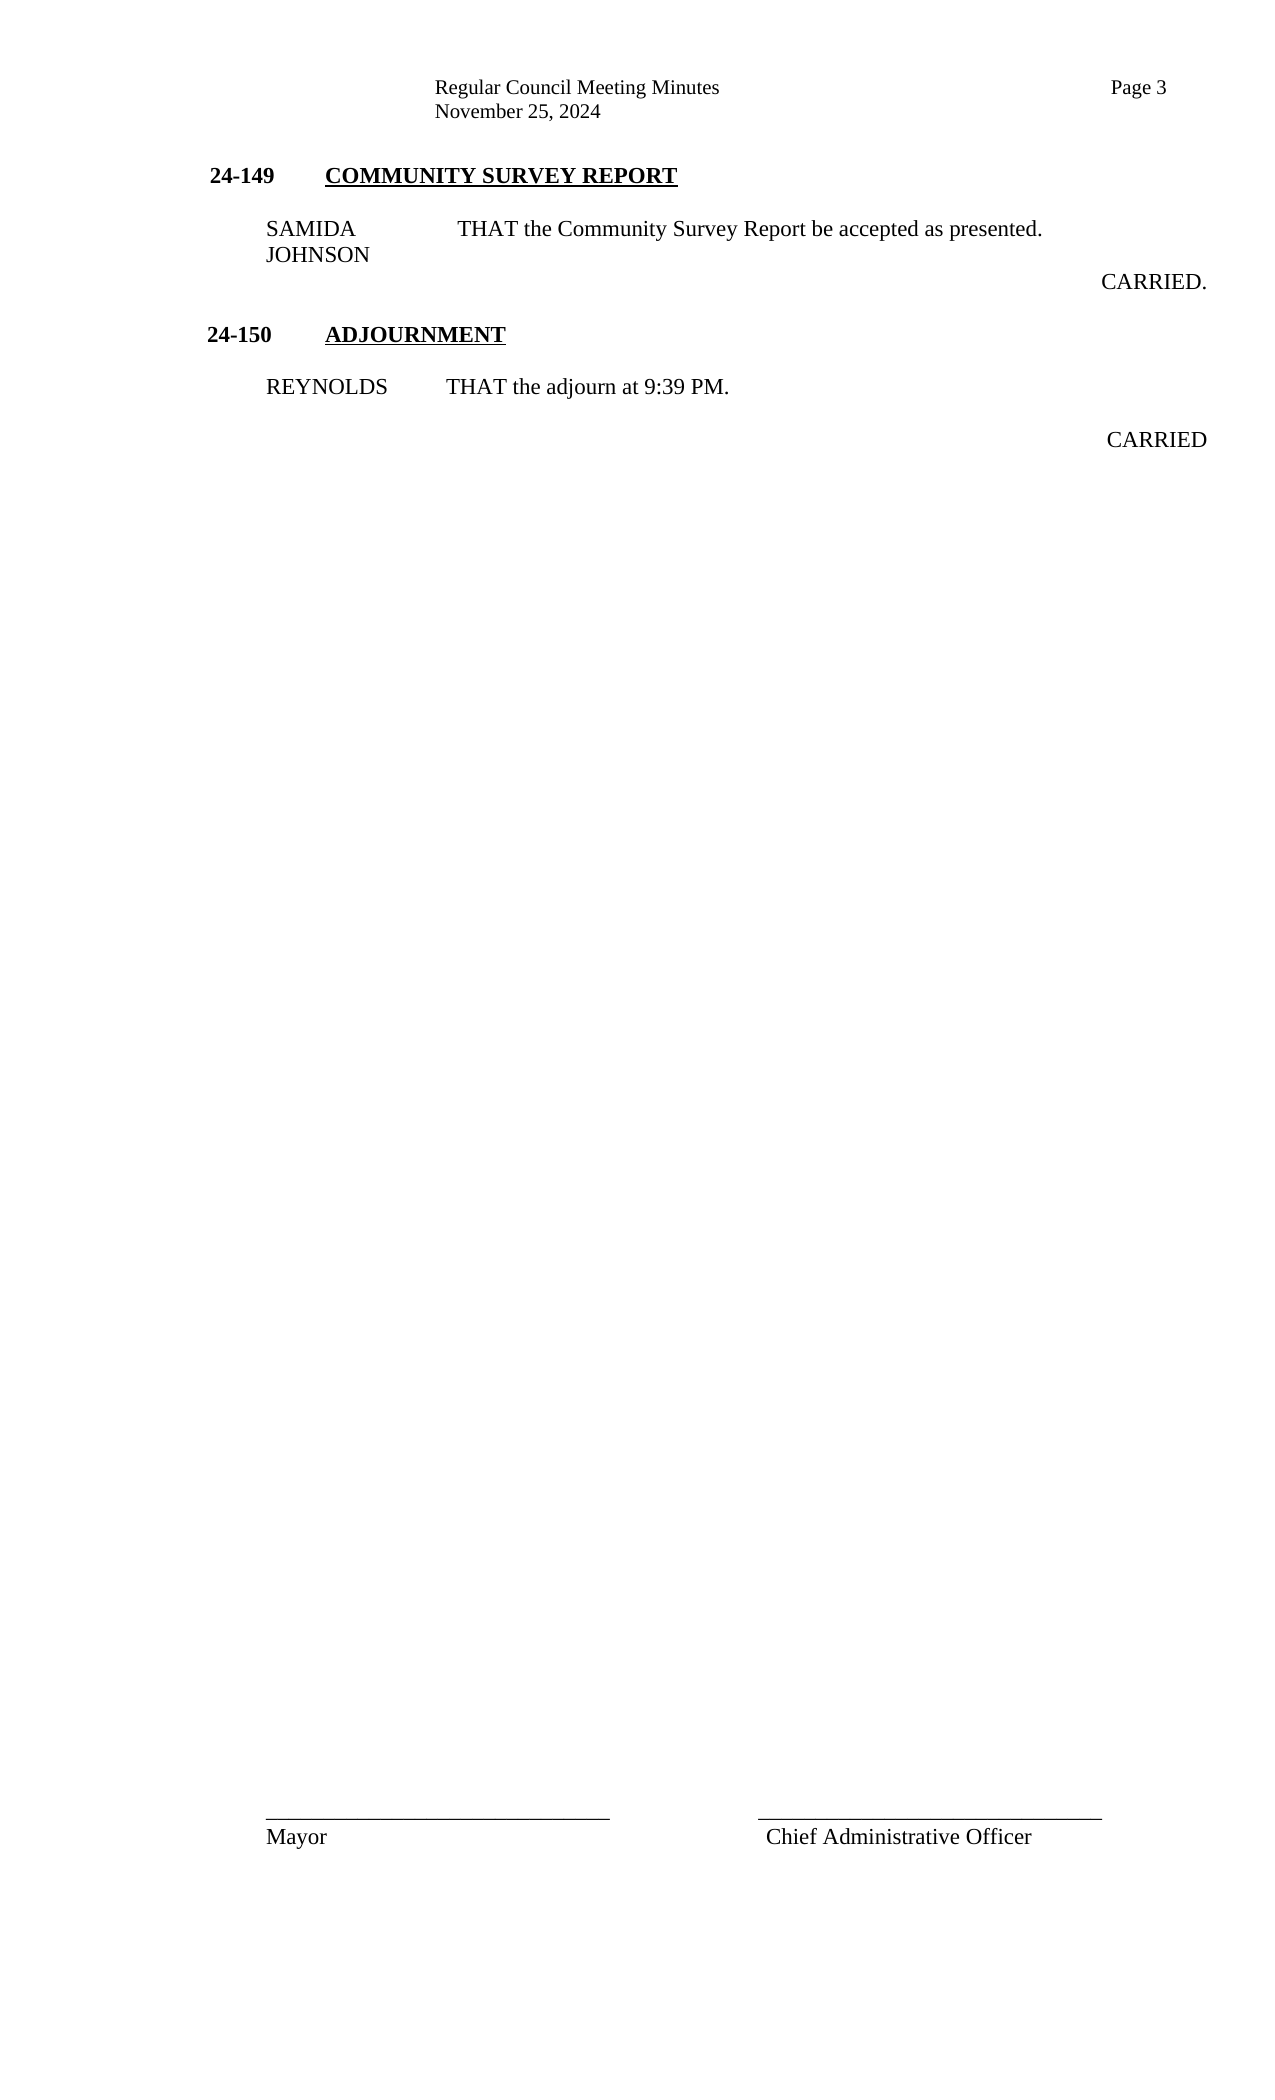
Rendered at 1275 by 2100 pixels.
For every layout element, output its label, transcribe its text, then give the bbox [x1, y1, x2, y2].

text ______________________________ ______________________________ [266, 1796, 1200, 1823]
text 24-149 COMMUNITY SURVEY REPORT [209, 162, 1200, 189]
text Mayor Chief Administrative Officer [266, 1823, 1200, 1849]
table_header THAT the Community Survey Report be accepted as presented. CARRIED. [446, 215, 1218, 294]
table_header SAMIDA JOHNSON [262, 215, 446, 294]
text 24-150 ADJOURNMENT [207, 321, 1200, 347]
table_header THAT the adjourn at 9:39 PM. CARRIED [446, 373, 1218, 452]
table_header REYNOLDS [262, 373, 446, 452]
